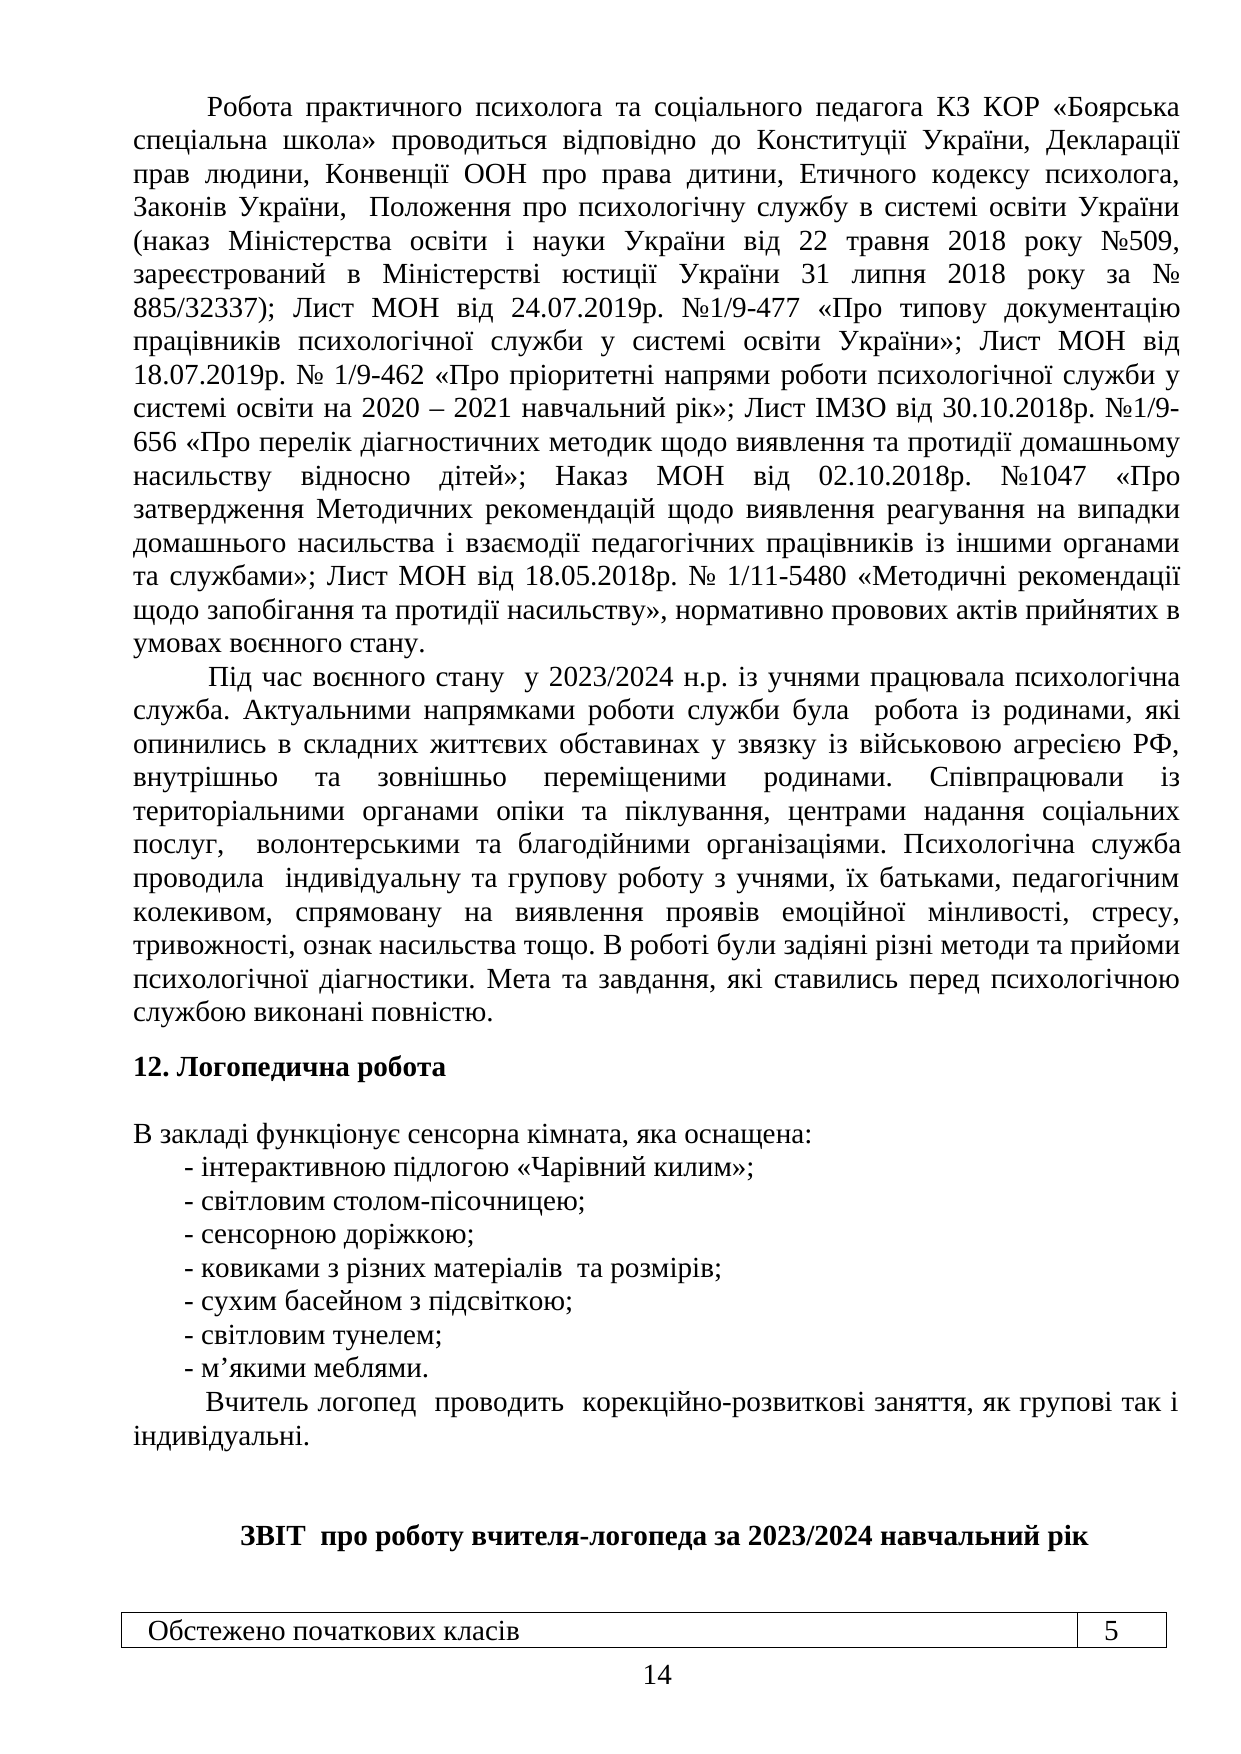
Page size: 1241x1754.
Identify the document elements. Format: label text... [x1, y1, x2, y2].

text 12. Логопедична робота [133, 1049, 1181, 1082]
text - сенсорною доріжкою; [133, 1216, 1181, 1250]
text - ковиками з різних матеріалів та розмірів; [133, 1250, 1181, 1283]
table_header Обстежено початкових класів [122, 1613, 1077, 1647]
text - сухим басейном з підсвіткою; [133, 1283, 1181, 1317]
text Вчитель логопед проводить корекційно-розвиткові заняття, як групові так і індивідуальні. [133, 1384, 1181, 1451]
text - м’якими меблями. [133, 1351, 1181, 1384]
text Робота практичного психолога та соціального педагога КЗ КОР «Боярська спеціальна школа» проводиться відповідно до Конституції України, Декларації прав людини, Конвенції ООН про права дитини, Етичного кодексу психолога, Законів України, Положення про психологічну службу в системі освіти України (наказ Міністерства освіти і науки України від 22 травня 2018 року №509, зареєстрований в Міністерстві юстиції України 31 липня 2018 року за № 885/32337); Лист МОН від 24.07.2019р. №1/9-477 «Про типову документацію працівників психологічної служби у системі освіти України»; Лист МОН від 18.07.2019р. № 1/9-462 «Про пріоритетні напрями роботи психологічної служби у системі освіти на 2020 – 2021 навчальний рік»; Лист ІМЗО від 30.10.2018р. №1/9-656 «Про перелік діагностичних методик щодо виявлення та протидії домашньому насильству відносно дітей»; Наказ МОН від 02.10.2018р. №1047 «Про затвердження Методичних рекомендацій щодо виявлення реагування на випадки домашнього насильства і взаємодії педагогічних працівників із іншими органами та службами»; Лист МОН від 18.05.2018р. № 1/11-5480 «Методичні рекомендації щодо запобігання та протидії насильству», нормативно провових актів прийнятих в умовах воєнного стану. [133, 89, 1181, 659]
subtitle ЗВІТ про роботу вчителя-логопеда за 2023/2024 навчальний рік [148, 1518, 1181, 1552]
text В закладі функціонує сенсорна кімната, яка оснащена: [133, 1116, 1181, 1149]
text - інтерактивною підлогою «Чарівний килим»; [133, 1149, 1181, 1183]
text - світловим тунелем; [133, 1317, 1181, 1351]
text Під час воєнного стану у 2023/2024 н.р. із учнями працювала психологічна служба. Актуальними напрямками роботи служби була робота із родинами, які опинились в складних життєвих обставинах у звязку із військовою агресією РФ, внутрішньо та зовнішньо переміщеними родинами. Співпрацювали із територіальними органами опіки та піклування, центрами надання соціальних послуг, волонтерськими та благодійними організаціями. Психологічна служба проводила індивідуальну та групову роботу з учнями, їх батьками, педагогічним колекивом, спрямовану на виявлення проявів емоційної мінливості, стресу, тривожності, ознак насильства тощо. В роботі були задіяні різні методи та прийоми психологічної діагностики. Мета та завдання, які ставились перед психологічною службою виконані повністю. [133, 659, 1181, 1028]
text - світловим столом-пісочницею; [133, 1183, 1181, 1216]
table_header 5 [1078, 1613, 1166, 1647]
